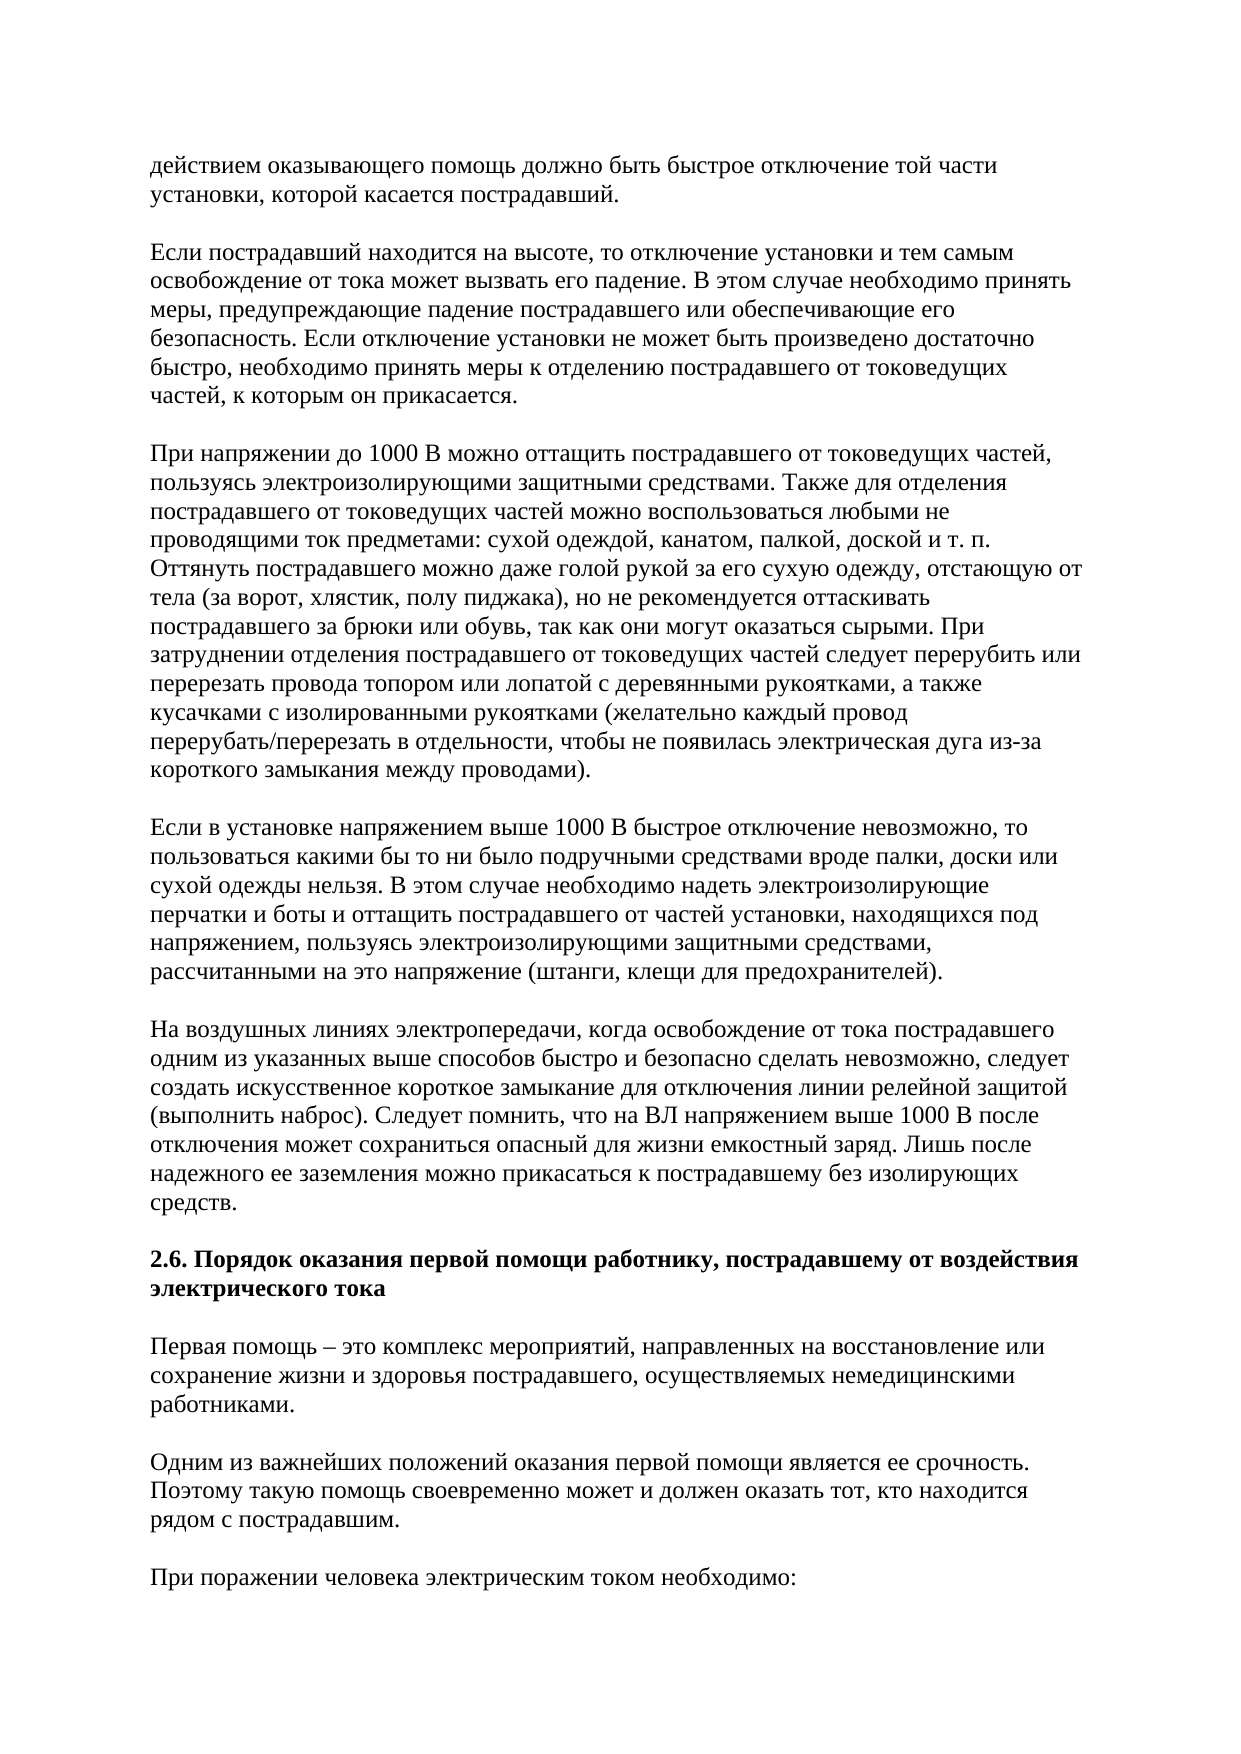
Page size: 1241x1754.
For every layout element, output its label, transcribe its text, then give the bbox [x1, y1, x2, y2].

text 2.6. Порядок оказания первой помощи работнику, пострадавшему от воздействия электрического тока [150, 1331, 1090, 1388]
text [150, 150, 1090, 294]
text Если в установке напряжением выше 1000 В быстрое отключение невозможно, то пользоваться какими бы то ни было подручными средствами вроде палки, доски или сухой одежды нельзя. В этом случае необходимо надеть электроизолирующие перчатки и боты и оттащить пострадавшего от частей установки, находящихся под напряжением, пользуясь электроизолирующими защитными средствами, рассчитанными на это напряжение (штанги, клещи для предохранителей). [150, 899, 1090, 1071]
text При напряжении до 1000 В можно оттащить пострадавшего от токоведущих частей, пользуясь электроизолирующими защитными средствами. Также для отделения пострадавшего от токоведущих частей можно воспользоваться любыми не проводящими ток предметами: сухой одеждой, канатом, палкой, доской и т. п. Оттянуть пострадавшего можно даже голой рукой за его сухую одежду, отстающую от тела (за ворот, хлястик, полу пиджака), но не рекомендуется оттаскивать пострадавшего за брюки или обувь, так как они могут оказаться сырыми. При затруднении отделения пострадавшего от токоведущих частей следует перерубить или перерезать провода топором или лопатой с деревянными рукоятками, а также кусачками с изолированными рукоятками (желательно каждый провод перерубать/перерезать в отдельности, чтобы не появилась электрическая дуга из-за короткого замыкания между проводами). [150, 524, 1090, 869]
text На воздушных линиях электропередачи, когда освобождение от тока пострадавшего одним из указанных выше способов быстро и безопасно сделать невозможно, следует создать искусственное короткое замыкание для отключения линии релейной защитой (выполнить наброс). Следует помнить, что на ВЛ напряжением выше 1000 В после отключения может сохраниться опасный для жизни емкостный заряд. Лишь после надежного ее заземления можно прикасаться к пострадавшему без изолирующих средств. [150, 1100, 1090, 1302]
text Если пострадавший находится на высоте, то отключение установки и тем самым освобождение от тока может вызвать его падение. В этом случае необходимо принять меры, предупреждающие падение пострадавшего или обеспечивающие его безопасность. Если отключение установки не может быть произведено достаточно быстро, необходимо принять меры к отделению пострадавшего от токоведущих частей, к которым он прикасается. [150, 323, 1090, 495]
text Первая помощь – это комплекс мероприятий, направленных на восстановление или сохранение жизни и здоровья пострадавшего, осуществляемых немедицинскими работниками. [150, 1417, 1090, 1504]
